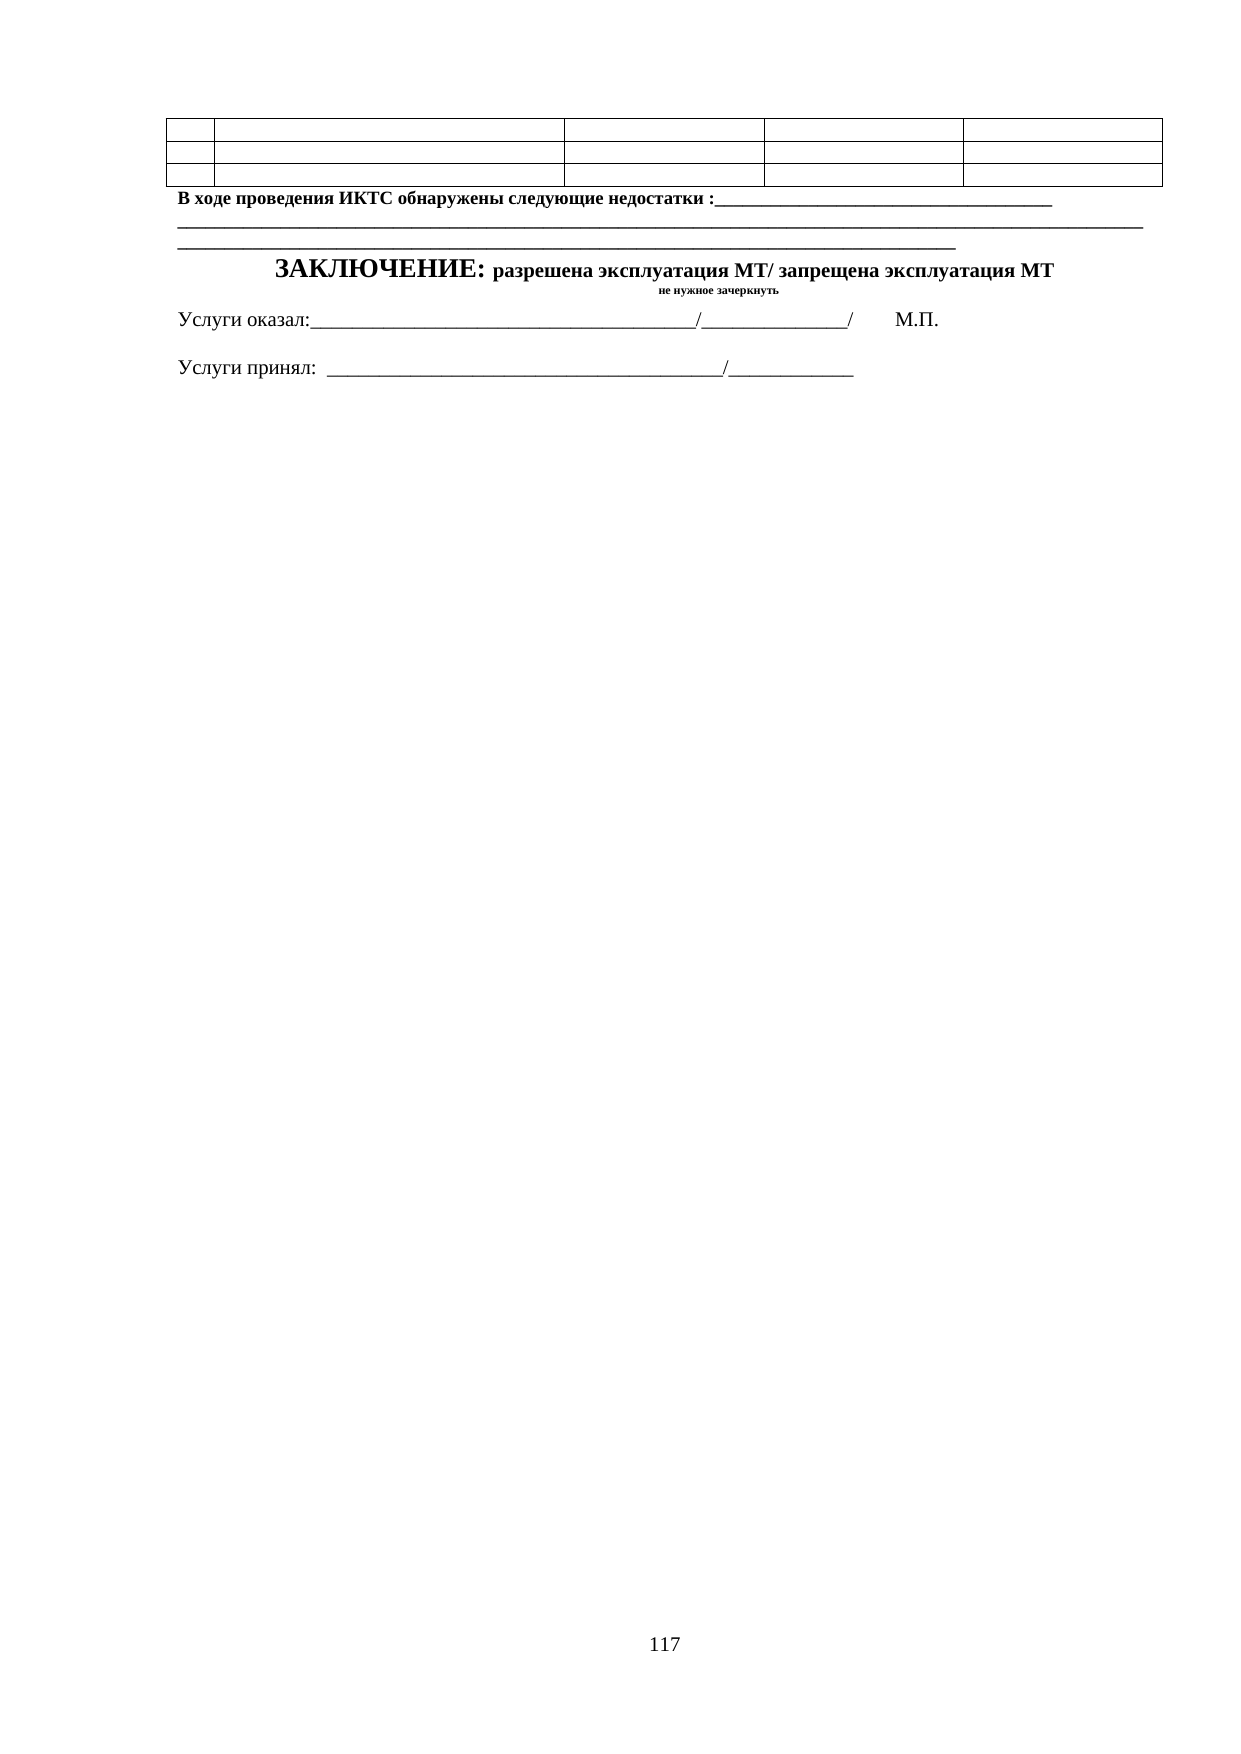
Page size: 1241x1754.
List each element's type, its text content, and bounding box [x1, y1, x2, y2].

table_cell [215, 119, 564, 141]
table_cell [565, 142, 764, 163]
text ЗАКЛЮЧЕНИЕ: разрешена эксплуатация МТ/ запрещена эксплуатация МТ [177, 252, 1152, 283]
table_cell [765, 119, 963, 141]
text Услуги принял: ______________________________________/____________ [177, 355, 1152, 379]
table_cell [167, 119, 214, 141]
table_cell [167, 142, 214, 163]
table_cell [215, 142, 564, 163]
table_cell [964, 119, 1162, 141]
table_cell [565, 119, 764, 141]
text В ходе проведения ИКТС обнаружены следующие недостатки :____________________________________ [177, 187, 1152, 208]
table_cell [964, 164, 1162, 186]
text не нужное зачеркнуть [177, 283, 1152, 307]
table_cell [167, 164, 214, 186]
text Услуги оказал:_____________________________________/______________/ М.П. [177, 307, 1152, 331]
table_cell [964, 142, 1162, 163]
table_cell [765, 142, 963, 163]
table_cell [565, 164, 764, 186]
text __________________________________________________________________________________________________________________________________________________________________________________________ [177, 208, 1152, 252]
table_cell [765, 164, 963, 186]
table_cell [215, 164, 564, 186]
